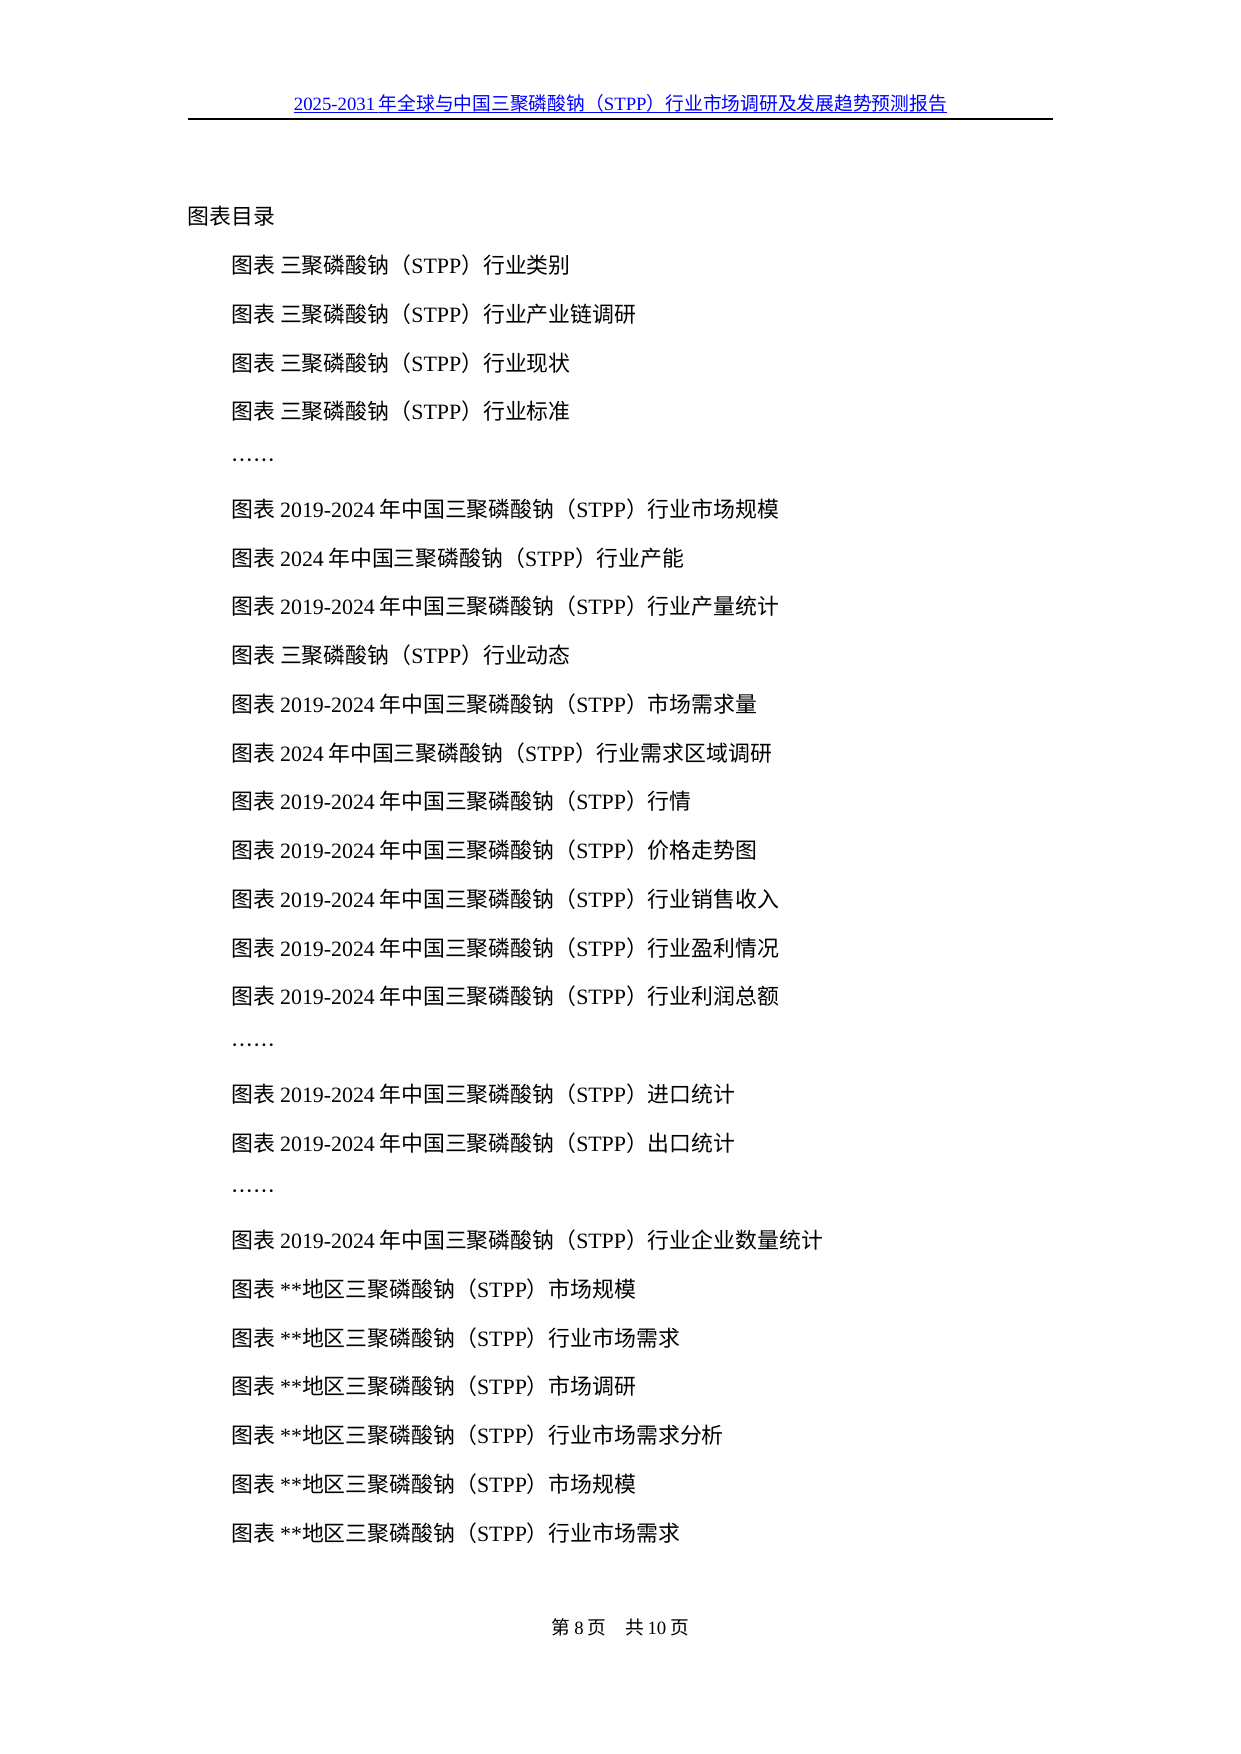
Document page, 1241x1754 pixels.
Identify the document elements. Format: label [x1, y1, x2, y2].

text [187, 150, 1053, 1548]
